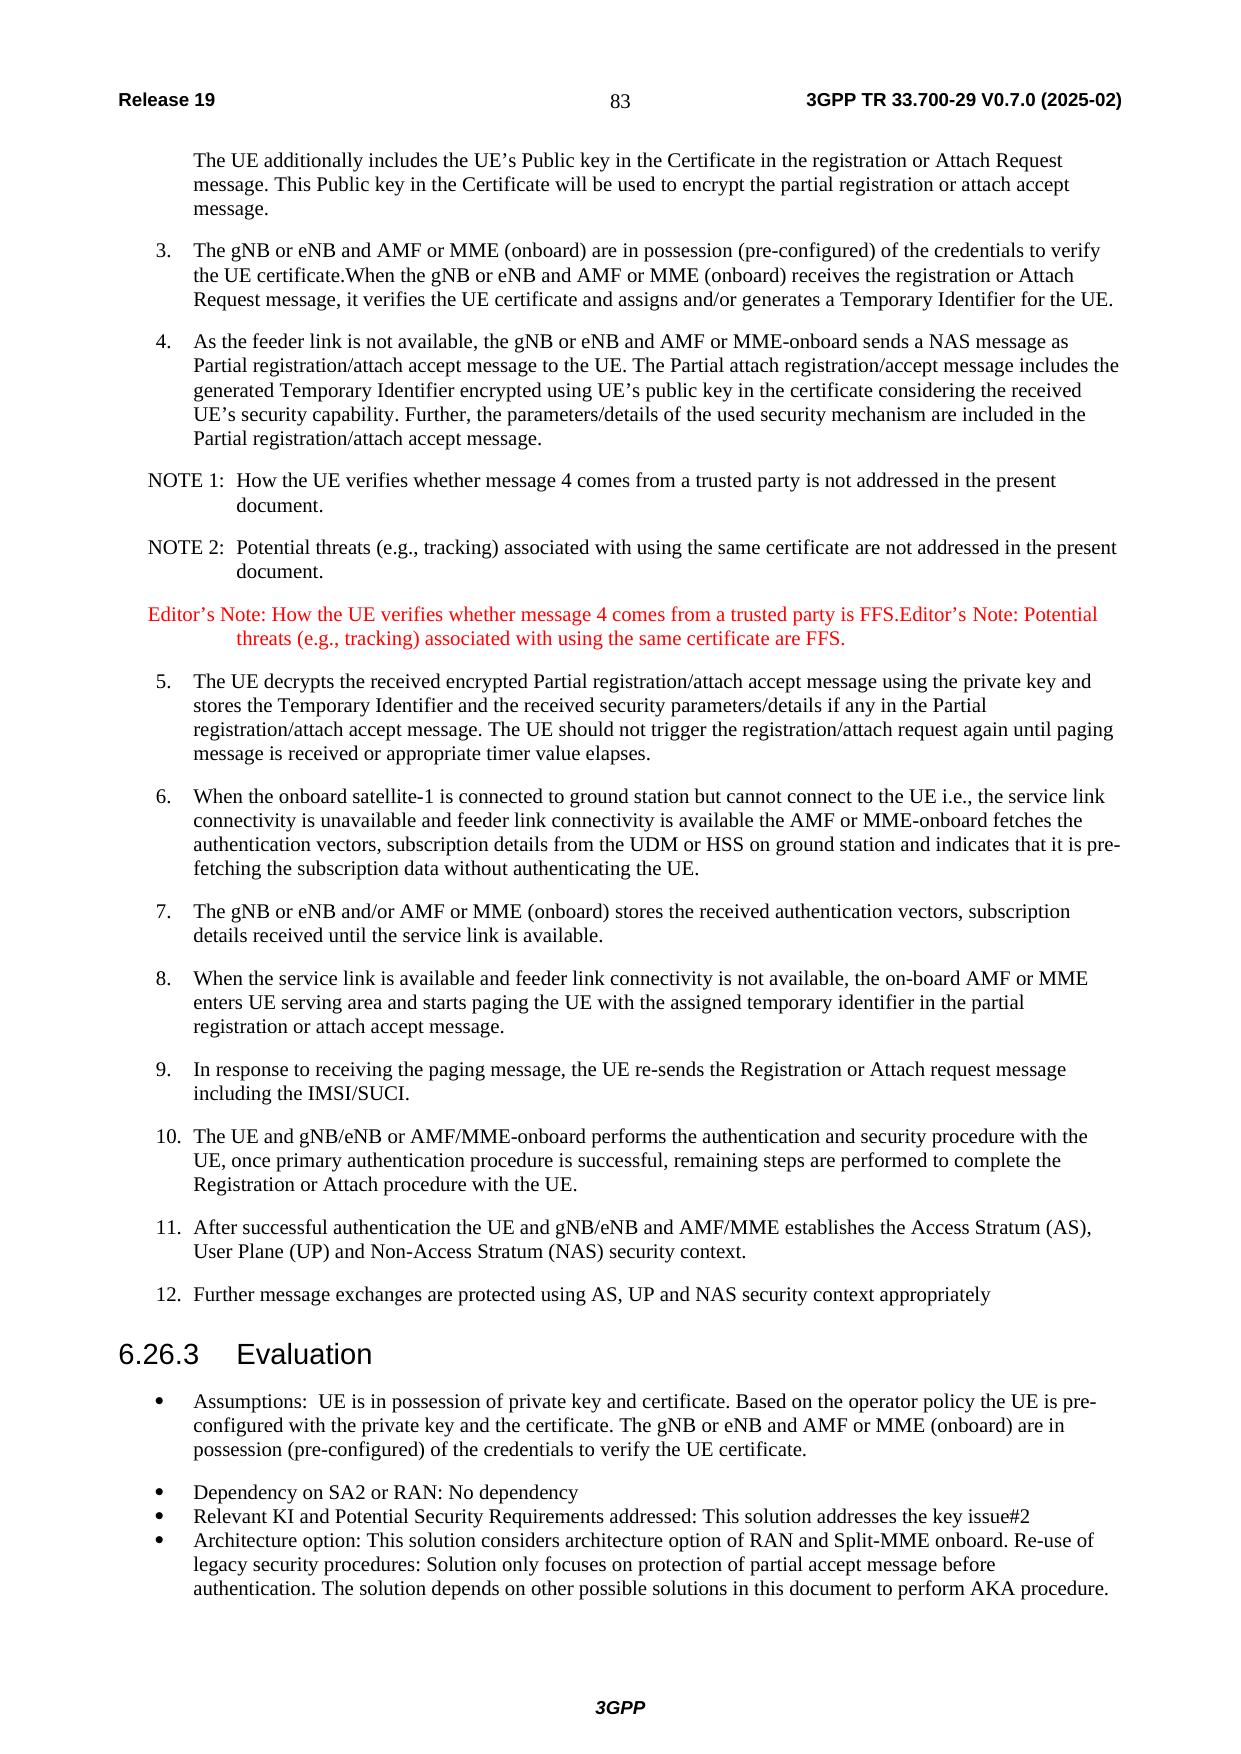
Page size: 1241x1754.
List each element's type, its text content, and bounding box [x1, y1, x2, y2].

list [156, 147, 1122, 220]
list Relevant KI and Potential Security Requirements addressed: This solution addresses the key issue#2 [156, 1504, 1122, 1528]
subtitle 6.26.3 Evaluation [118, 1337, 1122, 1370]
list The gNB or eNB and/or AMF or MME (onboard) stores the received authentication vectors, subscription details received until the service link is available. [156, 899, 1122, 947]
list Dependency on SA2 or RAN: No dependency [156, 1480, 1122, 1504]
list The UE decrypts the received encrypted Partial registration/attach accept message using the private key and stores the Temporary Identifier and the received security parameters/details if any in the Partial registration/attach accept message. The UE should not trigger the registration/attach request again until paging message is received or appropriate timer value elapses. [156, 669, 1122, 765]
list Further message exchanges are protected using AS, UP and NAS security context appropriately [156, 1282, 1122, 1306]
list As the feeder link is not available, the gNB or eNB and AMF or MME-onboard sends a NAS message as Partial registration/attach accept message to the UE. The Partial attach registration/accept message includes the generated Temporary Identifier encrypted using UE’s public key in the certificate considering the received UE’s security capability. Further, the parameters/details of the used security mechanism are included in the Partial registration/attach accept message. [156, 329, 1122, 450]
list In response to receiving the paging message, the UE re-sends the Registration or Attach request message including the IMSI/SUCI. [156, 1057, 1122, 1105]
list The gNB or eNB and AMF or MME (onboard) are in possession (pre-configured) of the credentials to verify the UE certificate.When the gNB or eNB and AMF or MME (onboard) receives the registration or Attach Request message, it verifies the UE certificate and assigns and/or generates a Temporary Identifier for the UE. [156, 238, 1122, 311]
list After successful authentication the UE and gNB/eNB and AMF/MME establishes the Access Stratum (AS), User Plane (UP) and Non-Access Stratum (NAS) security context. [156, 1215, 1122, 1263]
list When the service link is available and feeder link connectivity is not available, the on-board AMF or MME enters UE serving area and starts paging the UE with the assigned temporary identifier in the partial registration or attach accept message. [156, 966, 1122, 1038]
list The UE and gNB/eNB or AMF/MME-onboard performs the authentication and security procedure with the UE, once primary authentication procedure is successful, remaining steps are performed to complete the Registration or Attach procedure with the UE. [156, 1124, 1122, 1196]
list Architecture option: This solution considers architecture option of RAN and Split-MME onboard. Re-use of legacy security procedures: Solution only focuses on protection of partial accept message before authentication. The solution depends on other possible solutions in this document to perform AKA procedure. [156, 1528, 1122, 1600]
list When the onboard satellite-1 is connected to ground station but cannot connect to the UE i.e., the service link connectivity is unavailable and feeder link connectivity is available the AMF or MME-onboard fetches the authentication vectors, subscription details from the UDM or HSS on ground station and indicates that it is pre-fetching the subscription data without authenticating the UE. [156, 784, 1122, 880]
list Assumptions: UE is in possession of private key and certificate. Based on the operator policy the UE is pre-configured with the private key and the certificate. The gNB or eNB and AMF or MME (onboard) are in possession (pre-configured) of the credentials to verify the UE certificate. [156, 1389, 1122, 1461]
